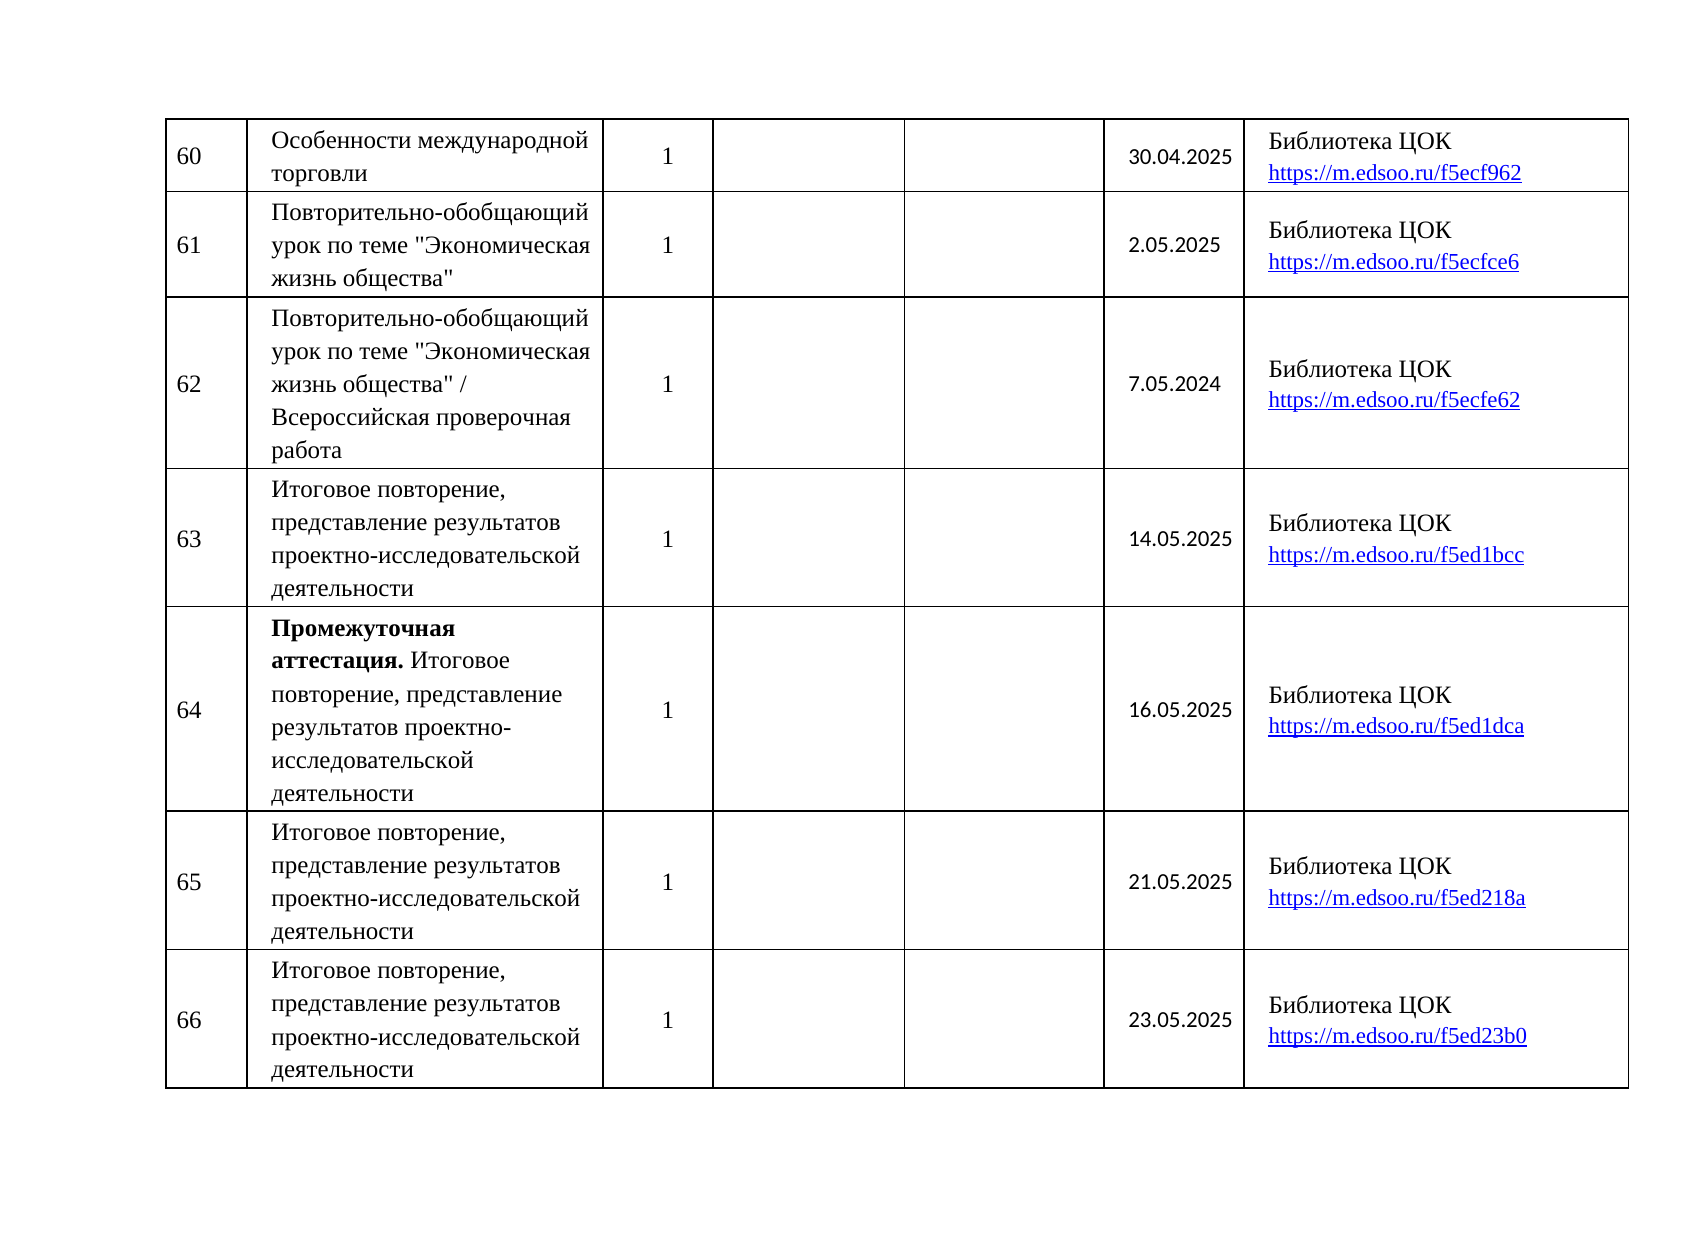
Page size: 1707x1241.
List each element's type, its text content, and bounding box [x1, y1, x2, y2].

table_cell [905, 192, 1103, 296]
table_cell Повторительно-обобщающий урок по теме "Экономическая жизнь общества" / Всероссийская проверочная работа [248, 298, 602, 467]
table_cell 62 [167, 298, 246, 467]
table_cell Особенности международной торговли [248, 120, 602, 191]
table_cell 65 [167, 812, 246, 949]
table_cell [714, 298, 904, 467]
table_cell 21.05.2025 [1105, 812, 1243, 949]
table_cell [714, 607, 904, 810]
table_cell Библиотека ЦОК https://m.edsoo.ru/f5ed1bcc [1245, 469, 1628, 606]
table_cell [714, 469, 904, 606]
table_cell 1 [604, 607, 712, 810]
table_cell Промежуточная аттестация. Итоговое повторение, представление результатов проектно-исследовательской деятельности [248, 607, 602, 810]
table_cell [714, 192, 904, 296]
table_cell [905, 120, 1103, 191]
table_cell 1 [604, 298, 712, 467]
table_cell 1 [604, 120, 712, 191]
table_cell 16.05.2025 [1105, 607, 1243, 810]
table_cell Библиотека ЦОК https://m.edsoo.ru/f5ecfce6 [1245, 192, 1628, 296]
table_cell Повторительно-обобщающий урок по теме "Экономическая жизнь общества" [248, 192, 602, 296]
table_cell [905, 607, 1103, 810]
table_cell 1 [604, 192, 712, 296]
table_cell [905, 950, 1103, 1087]
table_cell 2.05.2025 [1105, 192, 1243, 296]
table_cell 1 [604, 812, 712, 949]
table_cell [905, 298, 1103, 467]
table_cell 7.05.2024 [1105, 298, 1243, 467]
table_cell Библиотека ЦОК https://m.edsoo.ru/f5ed218a [1245, 812, 1628, 949]
table_cell [905, 469, 1103, 606]
table_cell Итоговое повторение, представление результатов проектно-исследовательской деятельности [248, 469, 602, 606]
table_cell [905, 812, 1103, 949]
table_cell 66 [167, 950, 246, 1087]
table_cell 14.05.2025 [1105, 469, 1243, 606]
table_cell 1 [604, 469, 712, 606]
table_cell Библиотека ЦОК https://m.edsoo.ru/f5ed23b0 [1245, 950, 1628, 1087]
table_cell Библиотека ЦОК https://m.edsoo.ru/f5ecf962 [1245, 120, 1628, 191]
table_cell Библиотека ЦОК https://m.edsoo.ru/f5ecfe62 [1245, 298, 1628, 467]
table_cell 60 [167, 120, 246, 191]
table_cell [714, 950, 904, 1087]
table_cell 23.05.2025 [1105, 950, 1243, 1087]
table_cell 63 [167, 469, 246, 606]
table_cell [714, 120, 904, 191]
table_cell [248, 812, 602, 949]
table_cell Библиотека ЦОК https://m.edsoo.ru/f5ed1dca [1245, 607, 1628, 810]
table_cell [248, 950, 602, 1087]
table_cell 64 [167, 607, 246, 810]
table_cell 30.04.2025 [1105, 120, 1243, 191]
table_cell 1 [604, 950, 712, 1087]
table_cell 61 [167, 192, 246, 296]
table_cell [714, 812, 904, 949]
